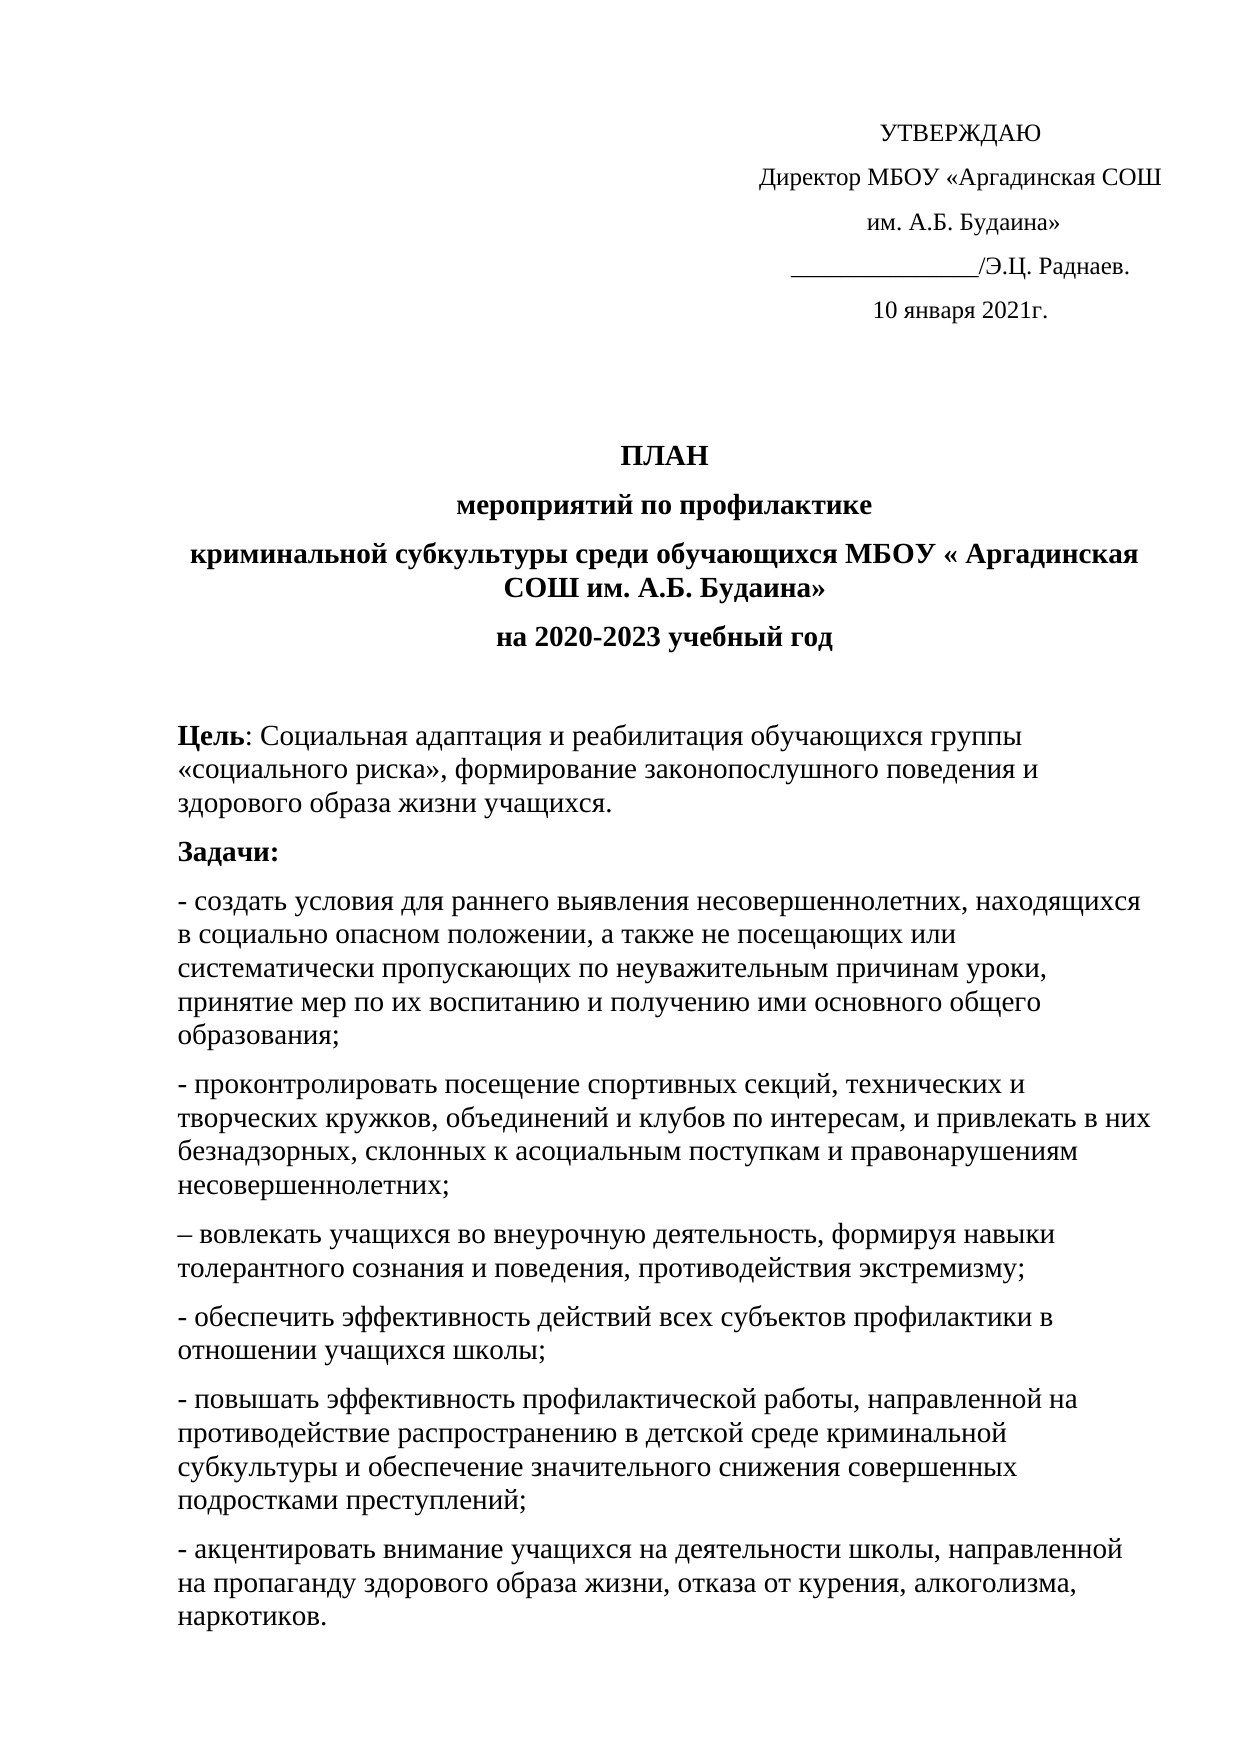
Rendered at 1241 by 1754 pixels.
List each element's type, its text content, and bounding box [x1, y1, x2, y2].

text - проконтролировать посещение спортивных секций, технических и творческих кружков, объединений и клубов по интересам, и привлекать в них безнадзорных, склонных к асоциальным поступкам и правонарушениям несовершеннолетних; [177, 1066, 1152, 1201]
text - обеспечить эффективность действий всех субъектов профилактики в отношении учащихся школы; [177, 1299, 1152, 1366]
text - акцентировать внимание учащихся на деятельности школы, направленной на пропаганду здорового образа жизни, отказа от курения, алкоголизма, наркотиков. [177, 1531, 1152, 1632]
text - повышать эффективность профилактической работы, направленной на противодействие распространению в детской среде криминальной субкультуры и обеспечение значительного снижения совершенных подростками преступлений; [177, 1382, 1152, 1516]
text ПЛАН [177, 438, 1152, 472]
text Цель: Социальная адаптация и реабилитация обучающихся группы «социального риска», формирование законопослушного поведения и здорового образа жизни учащихся. [177, 718, 1152, 818]
text Задачи: [177, 834, 1152, 867]
text - создать условия для раннего выявления несовершеннолетних, находящихся в социально опасном положении, а также не посещающих или систематически пропускающих по неуважительным причинам уроки, принятие мер по их воспитанию и получению ими основного общего образования; [177, 883, 1152, 1051]
text на 2020-2023 учебный год [177, 619, 1152, 653]
text мероприятий по профилактике [177, 487, 1152, 521]
text криминальной субкультуры среди обучающихся МБОУ « Аргадинская СОШ им. А.Б. Будаина» [177, 537, 1152, 604]
table_header УТВЕРЖДАЮ Директор МБОУ «Аргадинская СОШ им. А.Б. Будаина» _______________/Э.Ц. Раднаев. 10 января 2021г. [679, 118, 1240, 389]
text – вовлекать учащихся во внеурочную деятельность, формируя навыки толерантного сознания и поведения, противодействия экстремизму; [177, 1216, 1152, 1283]
